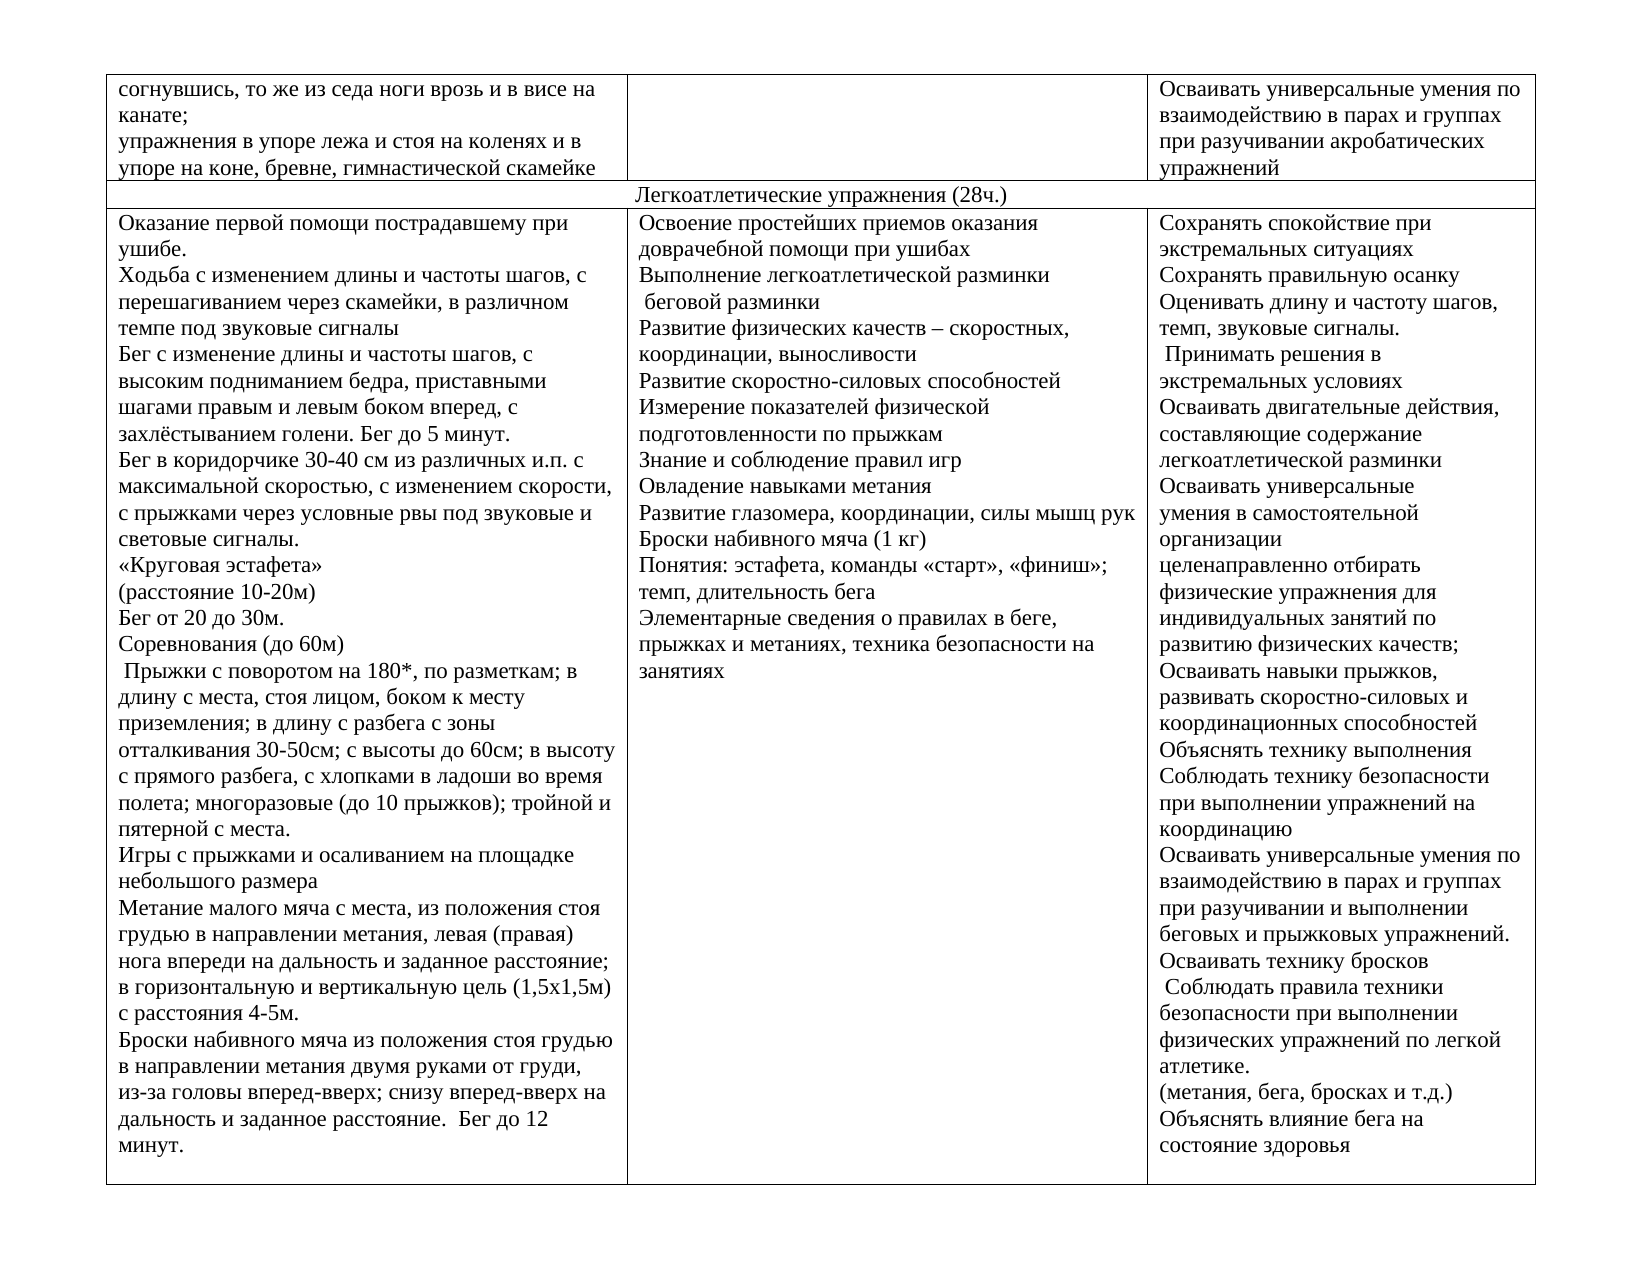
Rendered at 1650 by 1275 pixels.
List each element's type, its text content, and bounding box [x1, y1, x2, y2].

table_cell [1148, 75, 1535, 180]
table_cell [107, 75, 627, 180]
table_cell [628, 209, 1147, 1184]
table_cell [628, 75, 1147, 180]
table_cell Легкоатлетические упражнения (28ч.) [107, 181, 1535, 208]
